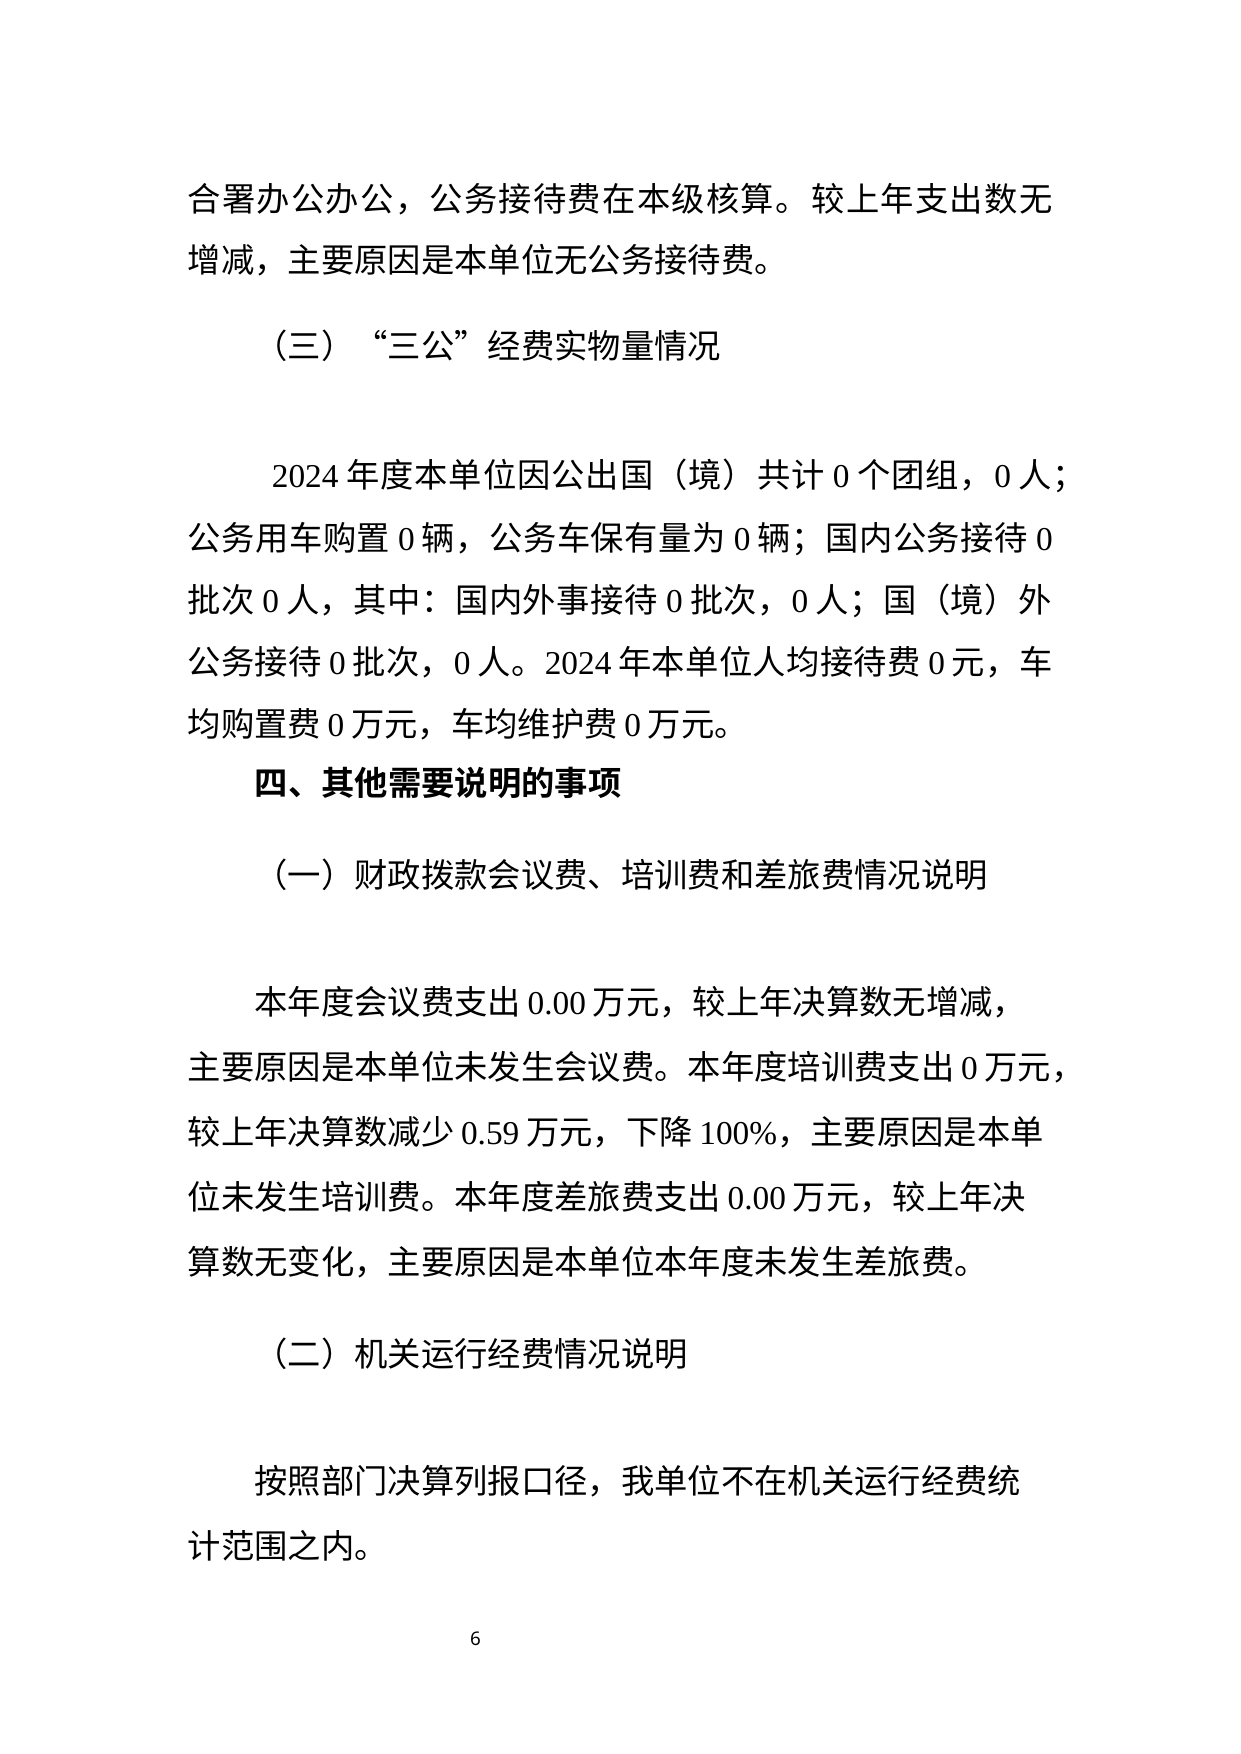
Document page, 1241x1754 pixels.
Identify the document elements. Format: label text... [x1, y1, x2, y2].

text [187, 162, 1053, 284]
text 本年度会议费支出0.00万元，较上年决算数无增减，主要原因是本单位未发生会议费。本年度培训费支出0万元，较上年决算数减少0.59万元，下降100%，主要原因是本单位未发生培训费。本年度差旅费支出0.00万元，较上年决算数无变化，主要原因是本单位本年度未发生差旅费。 [187, 968, 1053, 1293]
subtitle （一）财政拨款会议费、培训费和差旅费情况说明 [187, 841, 1053, 906]
text 四、其他需要说明的事项 [187, 749, 1053, 814]
subtitle （二）机关运行经费情况说明 [187, 1320, 1053, 1385]
text 按照部门决算列报口径，我单位不在机关运行经费统计范围之内。 [187, 1446, 1053, 1576]
subtitle （三）“三公”经费实物量情况 [187, 312, 1053, 377]
text 2024年度本单位因公出国（境）共计0个团组，0人；公务用车购置0辆，公务车保有量为0辆；国内公务接待0批次0人，其中：国内外事接待0批次，0人；国（境）外公务接待0批次，0人。2024年本单位人均接待费0元，车均购置费0万元，车均维护费0万元。 [187, 438, 1053, 749]
